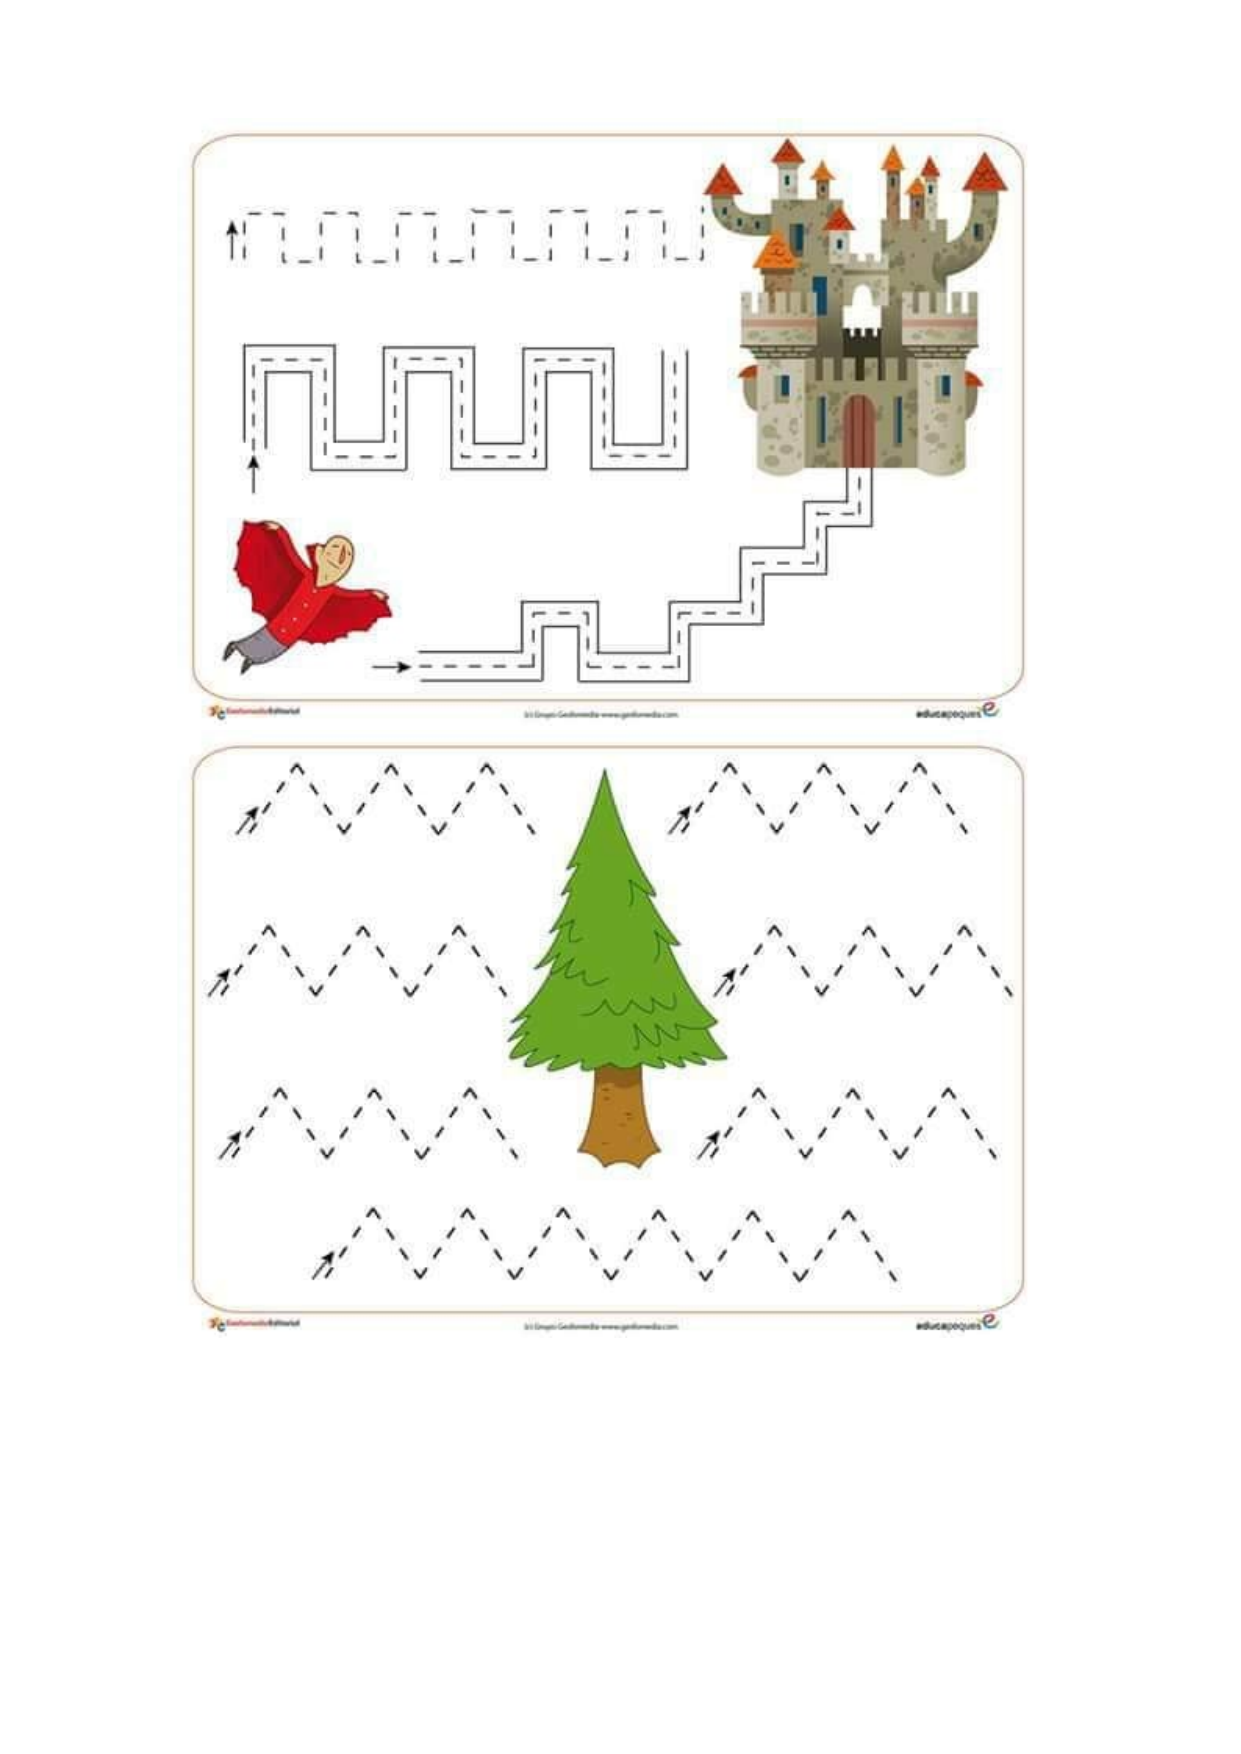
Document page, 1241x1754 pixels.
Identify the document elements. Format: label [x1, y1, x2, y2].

picture [177, 118, 1040, 726]
picture [177, 730, 1040, 1338]
